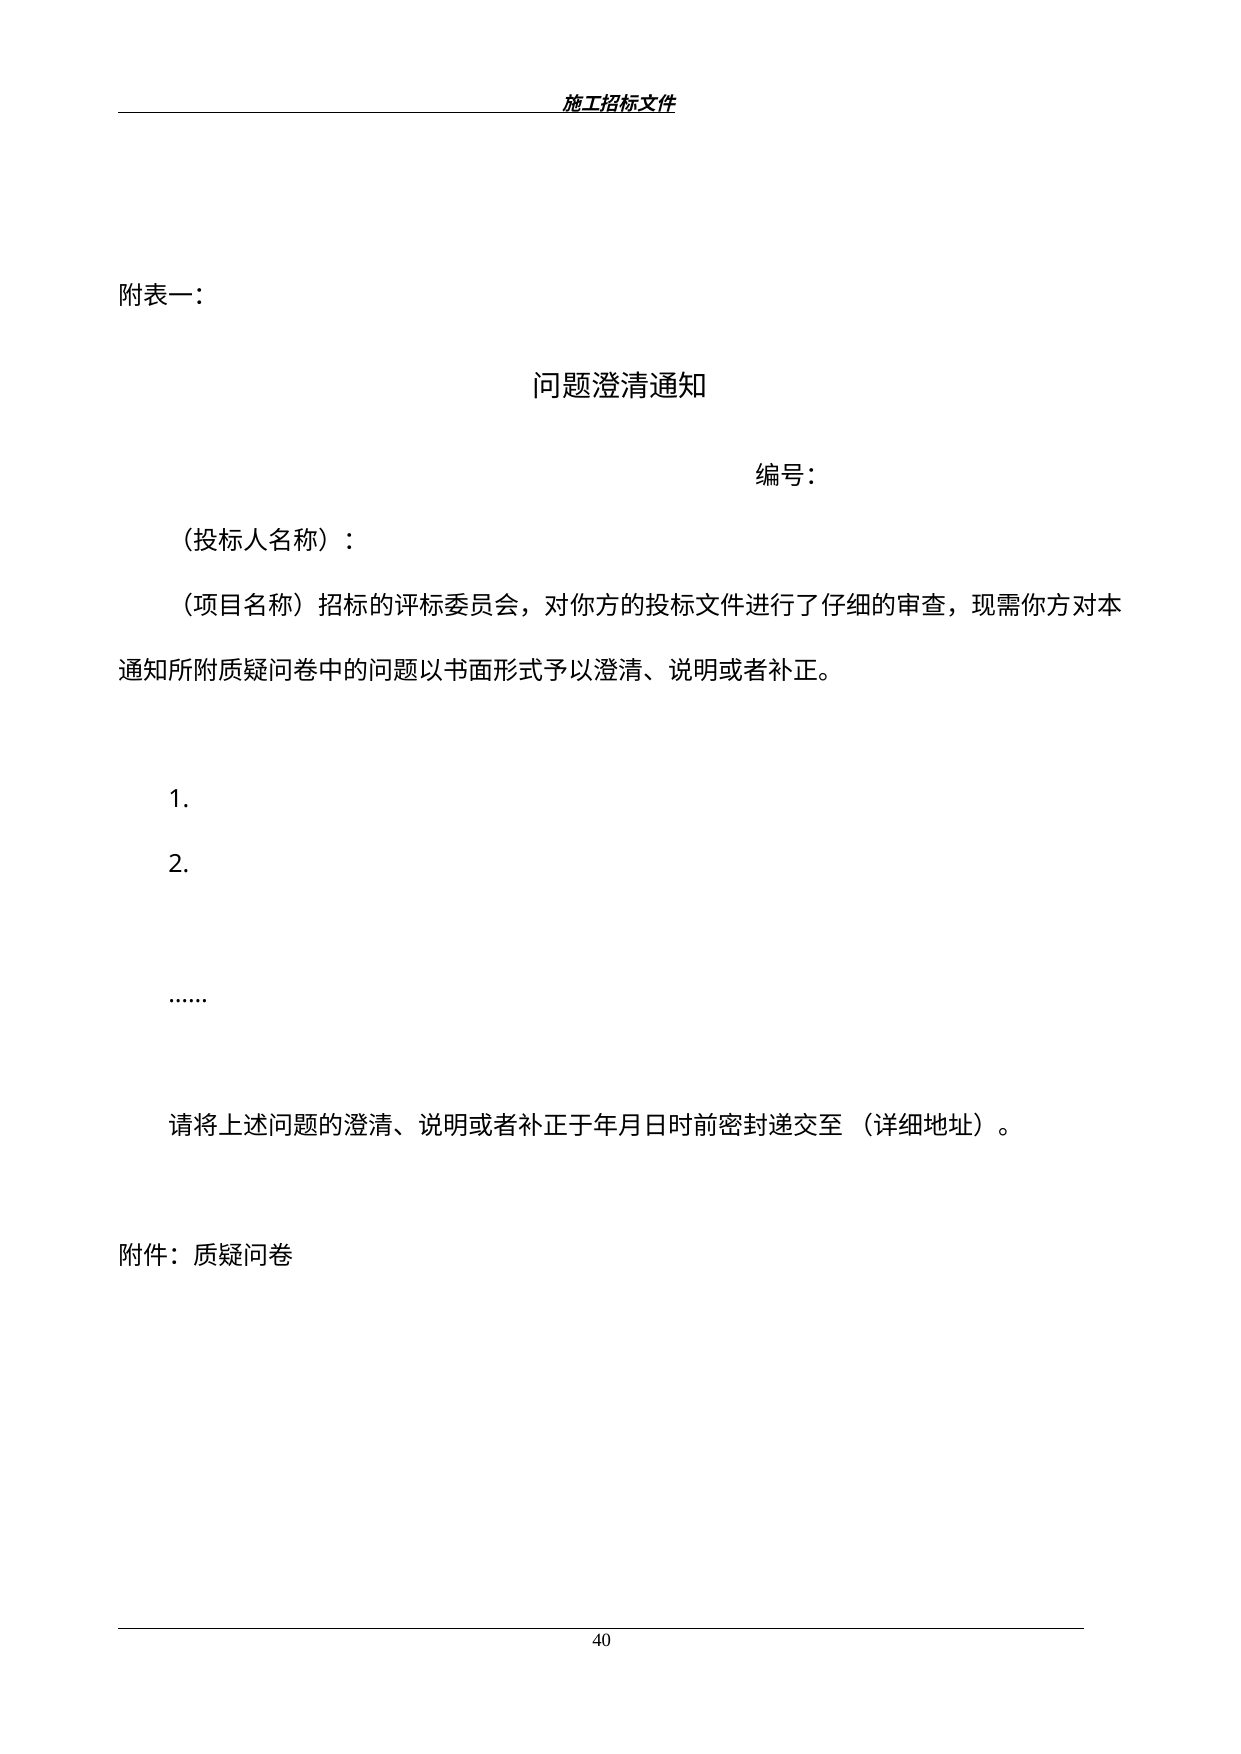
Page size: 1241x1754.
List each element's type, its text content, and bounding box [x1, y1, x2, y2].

text （投标人名称）： [118, 506, 1122, 571]
text …… [118, 961, 1122, 1026]
text 编号： [118, 441, 1122, 506]
text 附表一： [118, 261, 1122, 326]
text 请将上述问题的澄清、说明或者补正于年月日时前密封递交至 （详细地址）。 [118, 1091, 1122, 1156]
text 问题澄清通知 [118, 351, 1122, 416]
text 附件：质疑问卷 [118, 1221, 1122, 1286]
text 1. [118, 766, 1122, 831]
text （项目名称）招标的评标委员会，对你方的投标文件进行了仔细的审查，现需你方对本通知所附质疑问卷中的问题以书面形式予以澄清、说明或者补正。 [118, 571, 1122, 701]
text 2. [118, 831, 1122, 896]
